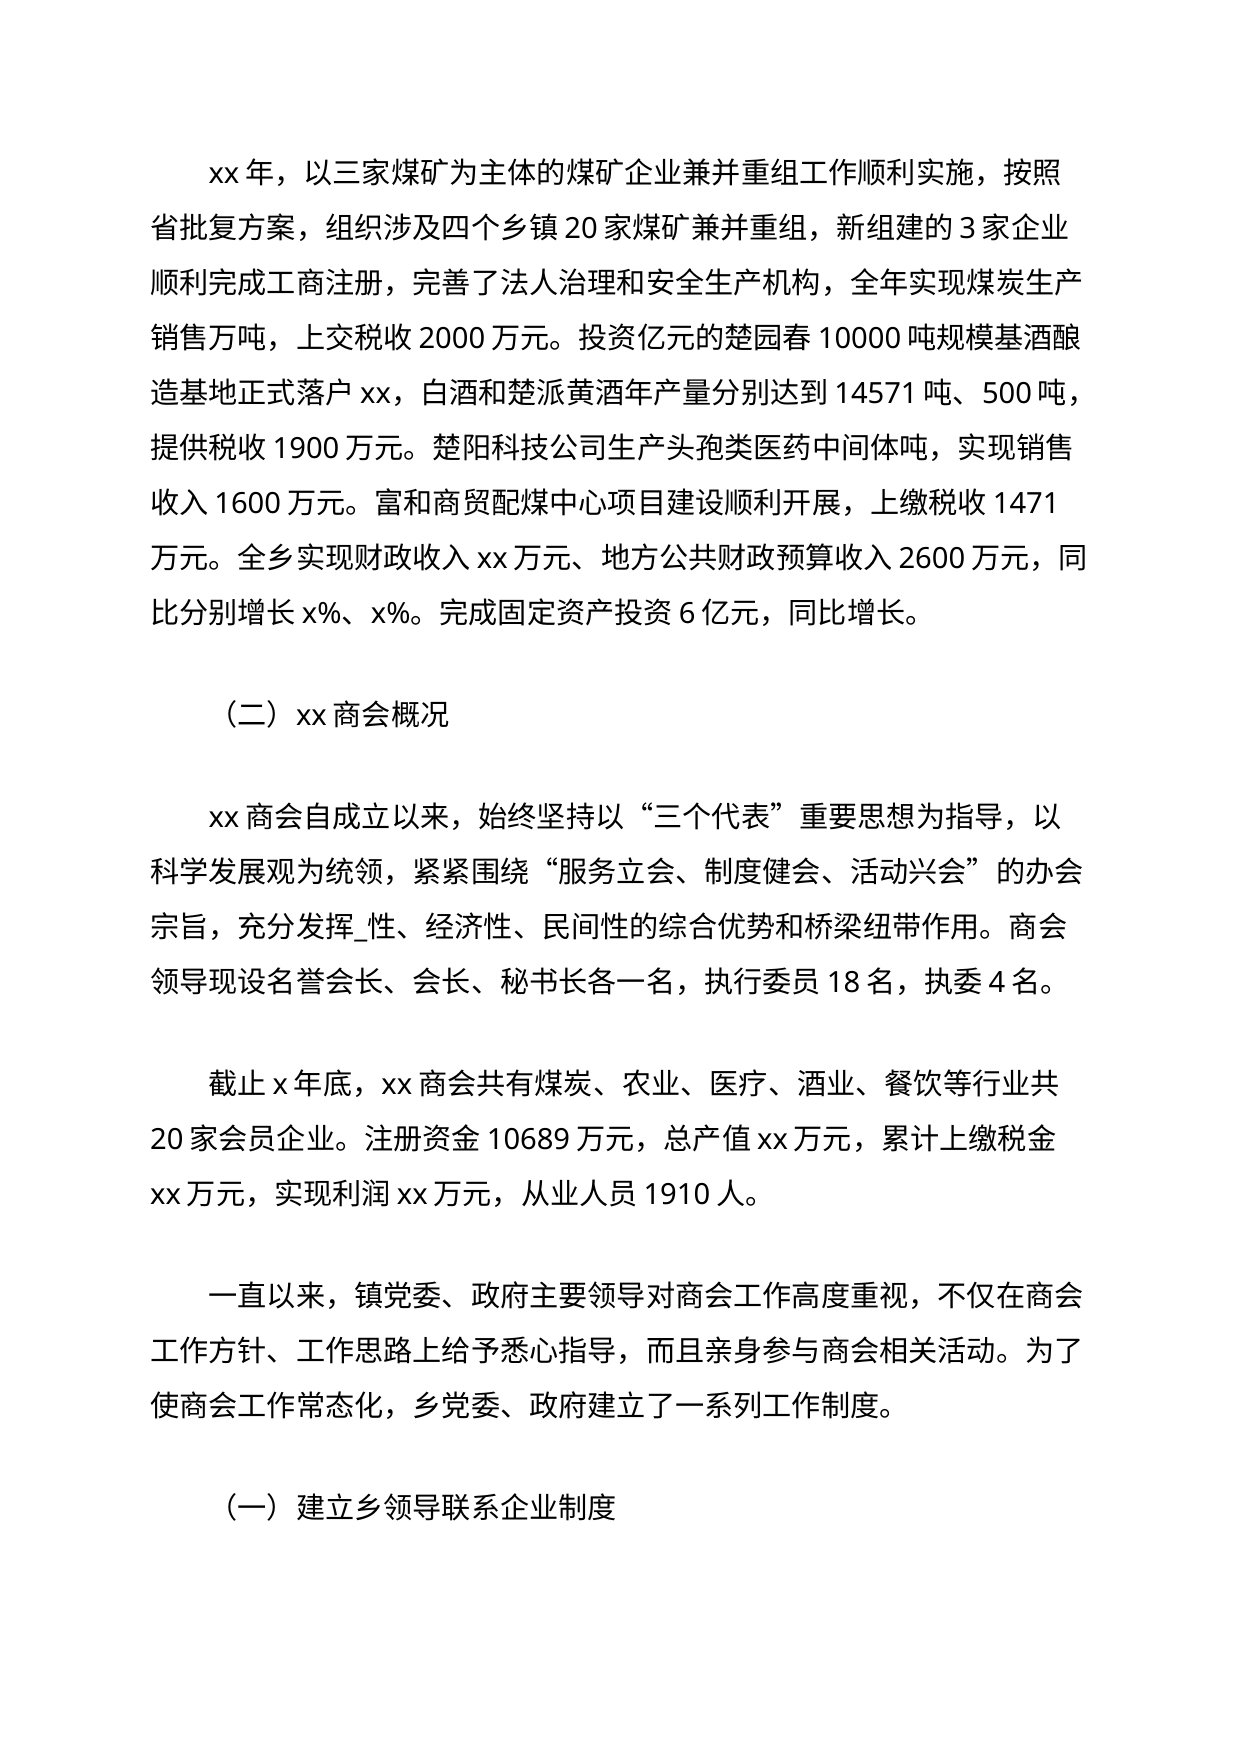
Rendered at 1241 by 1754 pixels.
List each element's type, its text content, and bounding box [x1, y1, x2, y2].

text （二）xx商会概况 [150, 692, 1090, 734]
text xx商会自成立以来，始终坚持以“三个代表”重要思想为指导，以科学发展观为统领，紧紧围绕“服务立会、制度健会、活动兴会”的办会宗旨，充分发挥_性、经济性、民间性的综合优势和桥梁纽带作用。商会领导现设名誉会长、会长、秘书长各一名，执行委员18名，执委4名。 [150, 794, 1090, 1001]
text 一直以来，镇党委、政府主要领导对商会工作高度重视，不仅在商会工作方针、工作思路上给予悉心指导，而且亲身参与商会相关活动。为了使商会工作常态化，乡党委、政府建立了一系列工作制度。 [150, 1273, 1090, 1425]
text 截止x年底，xx商会共有煤炭、农业、医疗、酒业、餐饮等行业共20家会员企业。注册资金10689万元，总产值xx万元，累计上缴税金xx万元，实现利润xx万元，从业人员1910人。 [150, 1061, 1090, 1213]
text xx年，以三家煤矿为主体的煤矿企业兼并重组工作顺利实施，按照省批复方案，组织涉及四个乡镇20家煤矿兼并重组，新组建的3家企业顺利完成工商注册，完善了法人治理和安全生产机构，全年实现煤炭生产销售万吨，上交税收2000万元。投资亿元的楚园春10000吨规模基酒酿造基地正式落户xx，白酒和楚派黄酒年产量分别达到14571吨、500吨，提供税收1900万元。楚阳科技公司生产头孢类医药中间体吨，实现销售收入1600万元。富和商贸配煤中心项目建设顺利开展，上缴税收1471万元。全乡实现财政收入xx万元、地方公共财政预算收入2600万元，同比分别增长x%、x%。完成固定资产投资6亿元，同比增长。 [150, 150, 1090, 632]
text （一）建立乡领导联系企业制度 [150, 1484, 1090, 1527]
